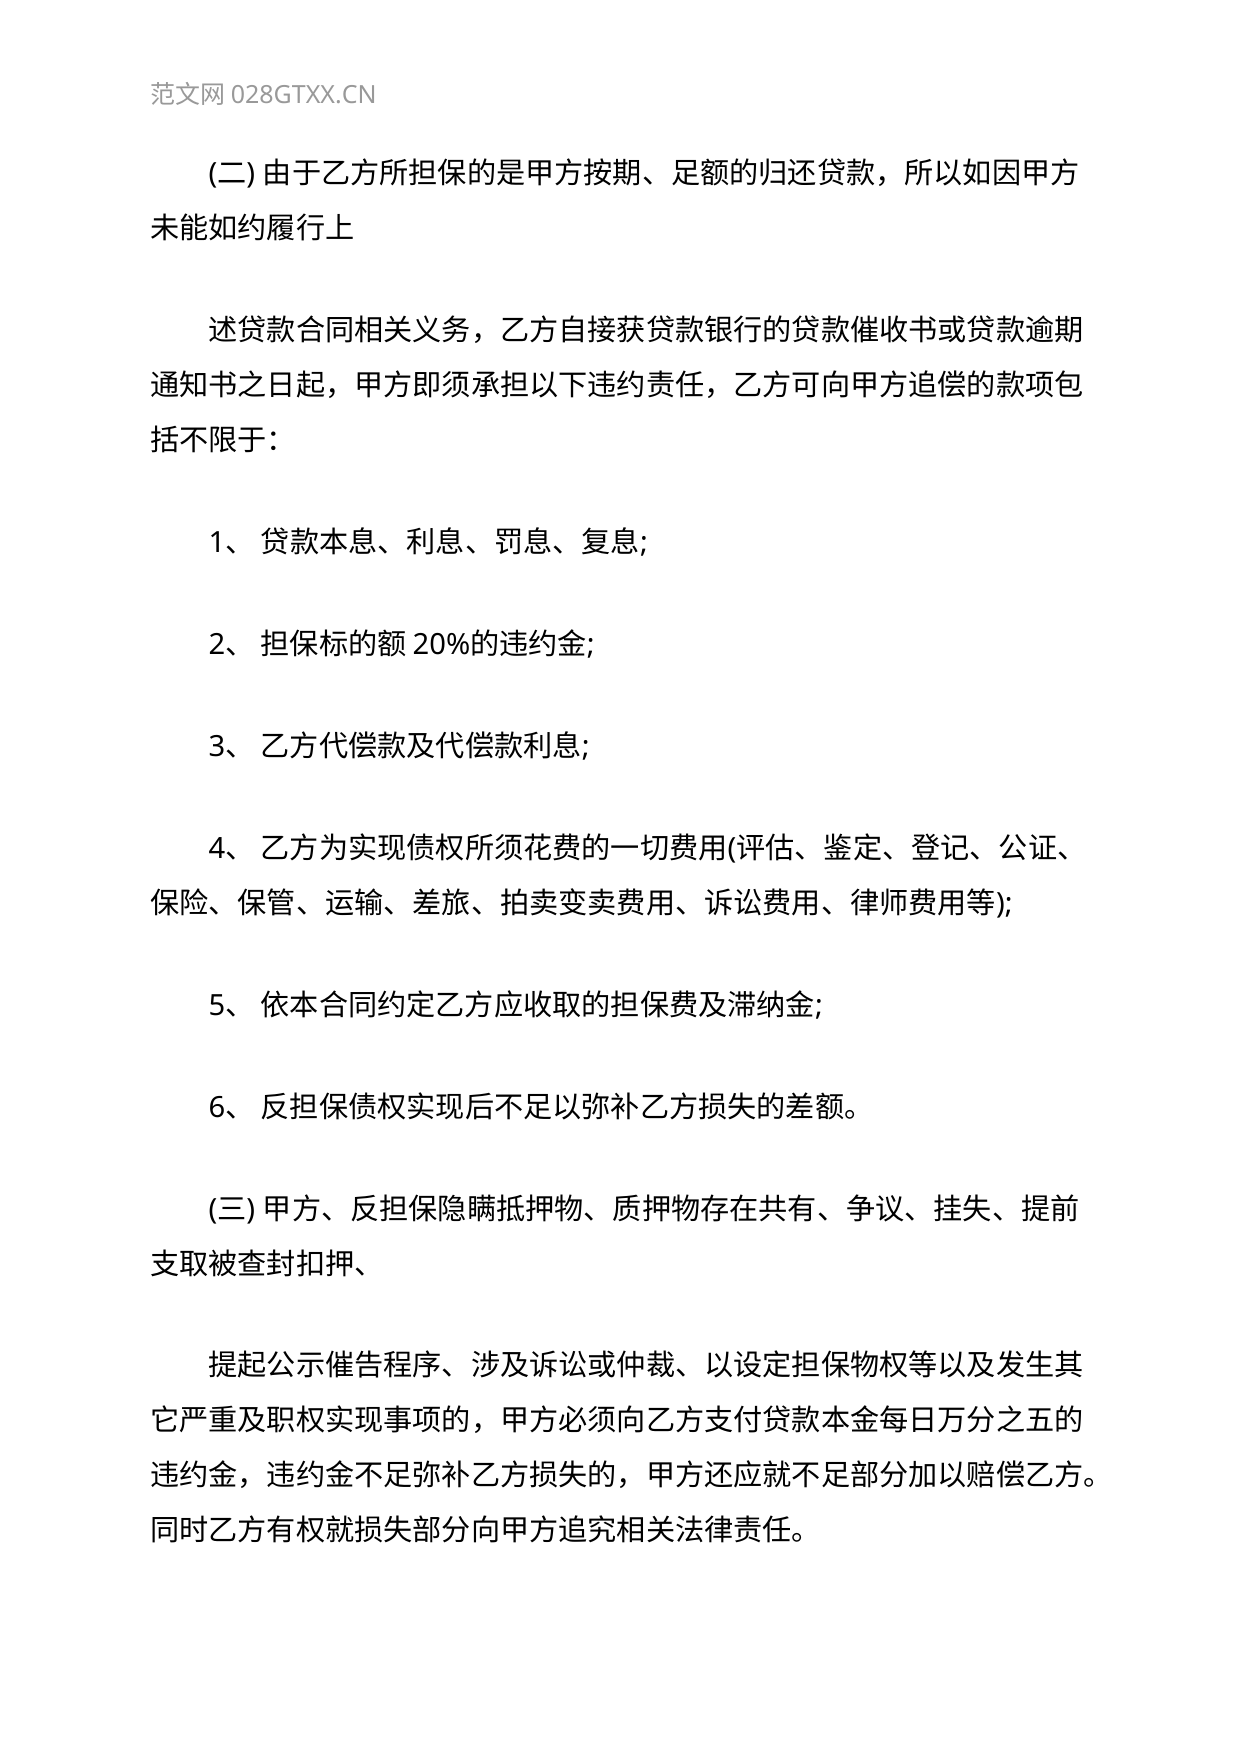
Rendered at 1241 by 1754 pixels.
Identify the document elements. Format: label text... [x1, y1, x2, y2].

text 3、 乙方代偿款及代偿款利息; [150, 722, 1090, 765]
text 4、 乙方为实现债权所须花费的一切费用(评估、鉴定、登记、公证、保险、保管、运输、差旅、拍卖变卖费用、诉讼费用、律师费用等); [150, 824, 1090, 922]
text 1、 贷款本息、利息、罚息、复息; [150, 518, 1090, 561]
text 述贷款合同相关义务，乙方自接获贷款银行的贷款催收书或贷款逾期通知书之日起，甲方即须承担以下违约责任，乙方可向甲方追偿的款项包括不限于： [150, 307, 1090, 459]
text (三) 甲方、反担保隐瞒抵押物、质押物存在共有、争议、挂失、提前支取被查封扣押、 [150, 1185, 1090, 1282]
text 6、 反担保债权实现后不足以弥补乙方损失的差额。 [150, 1083, 1090, 1126]
text (二) 由于乙方所担保的是甲方按期、足额的归还贷款，所以如因甲方未能如约履行上 [150, 150, 1090, 247]
text 5、 依本合同约定乙方应收取的担保费及滞纳金; [150, 981, 1090, 1024]
text 提起公示催告程序、涉及诉讼或仲裁、以设定担保物权等以及发生其它严重及职权实现事项的，甲方必须向乙方支付贷款本金每日万分之五的违约金，违约金不足弥补乙方损失的，甲方还应就不足部分加以赔偿乙方。同时乙方有权就损失部分向甲方追究相关法律责任。 [150, 1342, 1090, 1549]
text 2、 担保标的额20%的违约金; [150, 620, 1090, 663]
